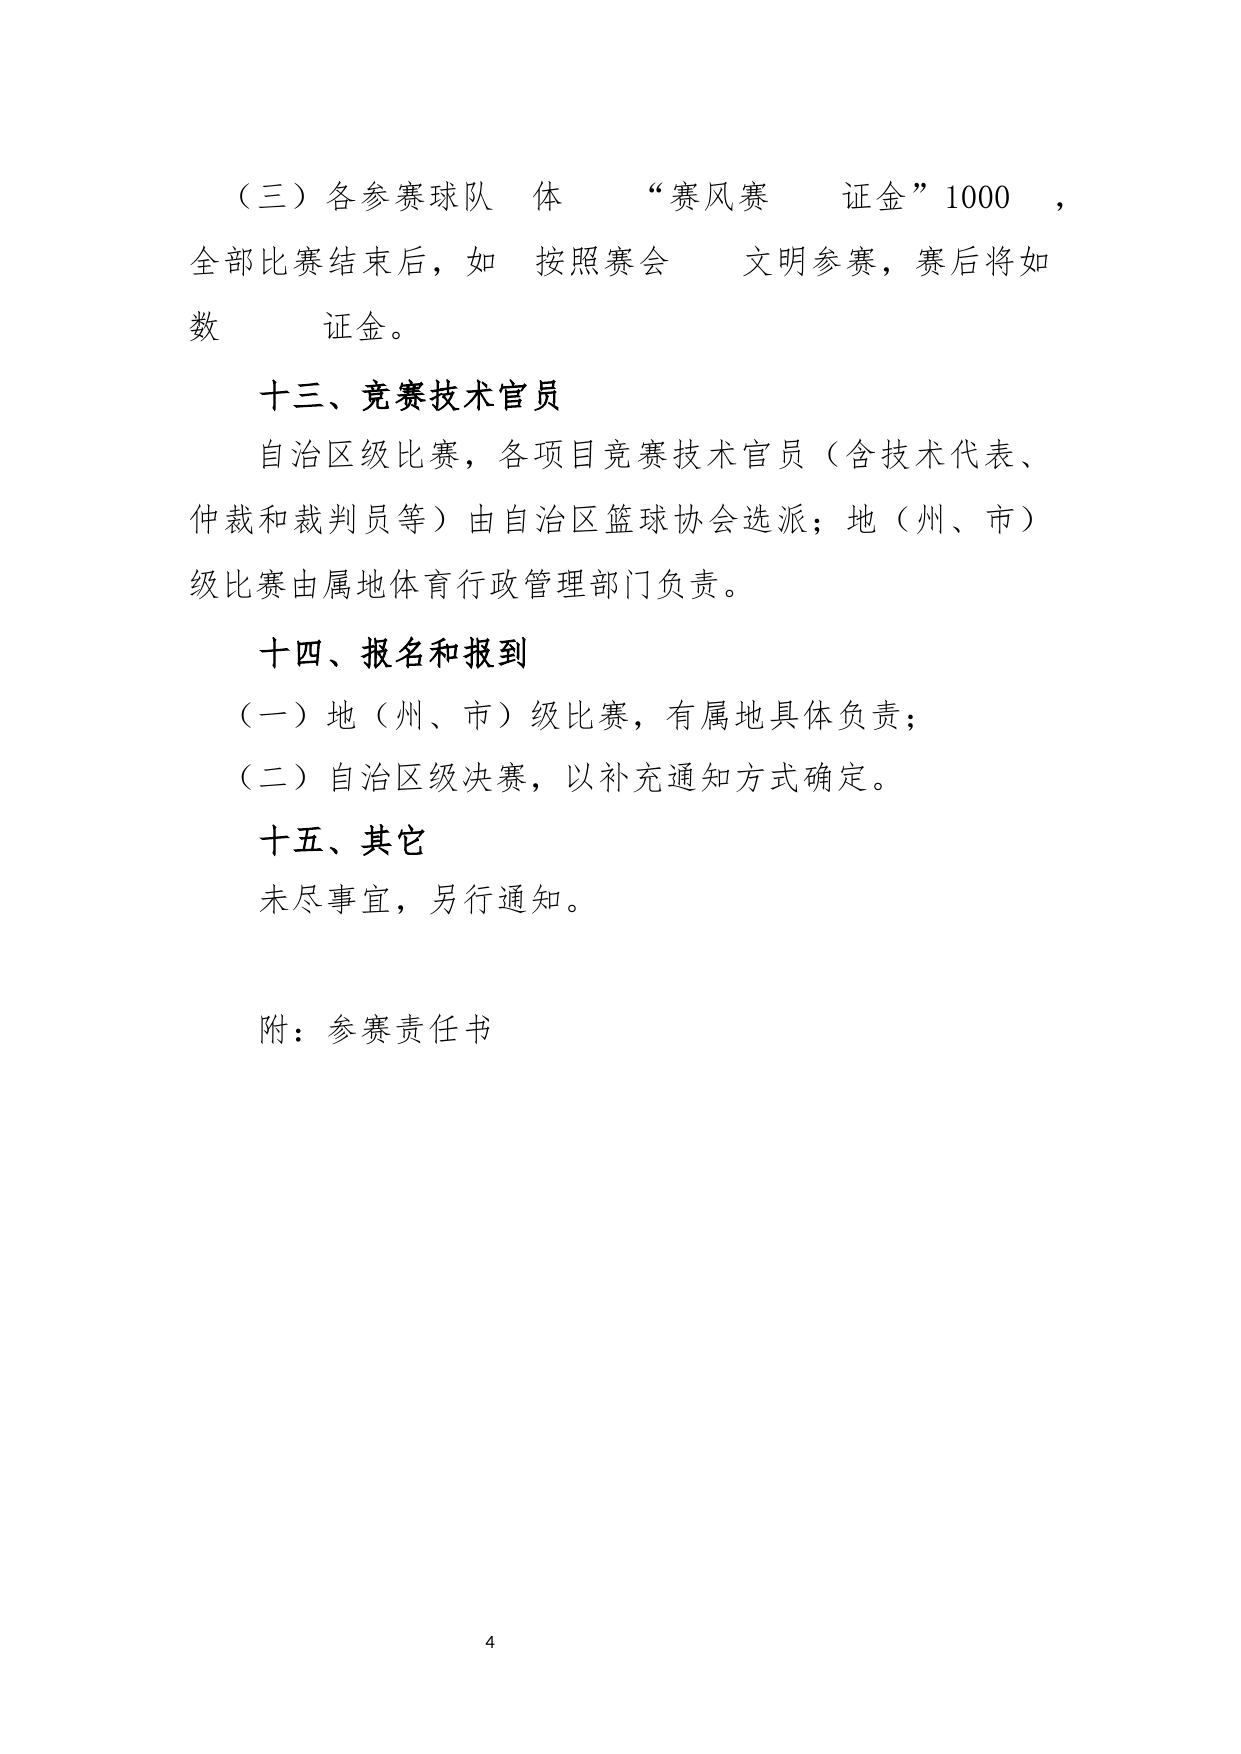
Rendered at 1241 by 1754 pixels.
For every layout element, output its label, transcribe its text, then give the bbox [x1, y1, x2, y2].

text 十三、竞赛技术官员 [187, 357, 1053, 419]
text 自治区级比赛，各项目竞赛技术官员（含技术代表、仲裁和裁判员等）由自治区篮球协会选派；地（州、市）级比赛由属地体育行政管理部门负责。 [187, 419, 1053, 614]
text （二）自治区级决赛，以补充通知方式确定。 [187, 739, 1053, 802]
text （三）各参赛球队整体缴纳“赛风赛纪保证金”1000元，全部比赛结束后，如若按照赛会要求文明参赛，赛后将如数退还保证金。 [187, 162, 1053, 357]
text 未尽事宜，另行通知。 [187, 864, 1053, 929]
text 十四、报名和报到 [187, 614, 1053, 677]
text （一）地（州、市）级比赛，有属地具体负责； [187, 677, 1053, 739]
text 十五、其它 [187, 802, 1053, 864]
text 附：参赛责任书 [187, 994, 1053, 1059]
